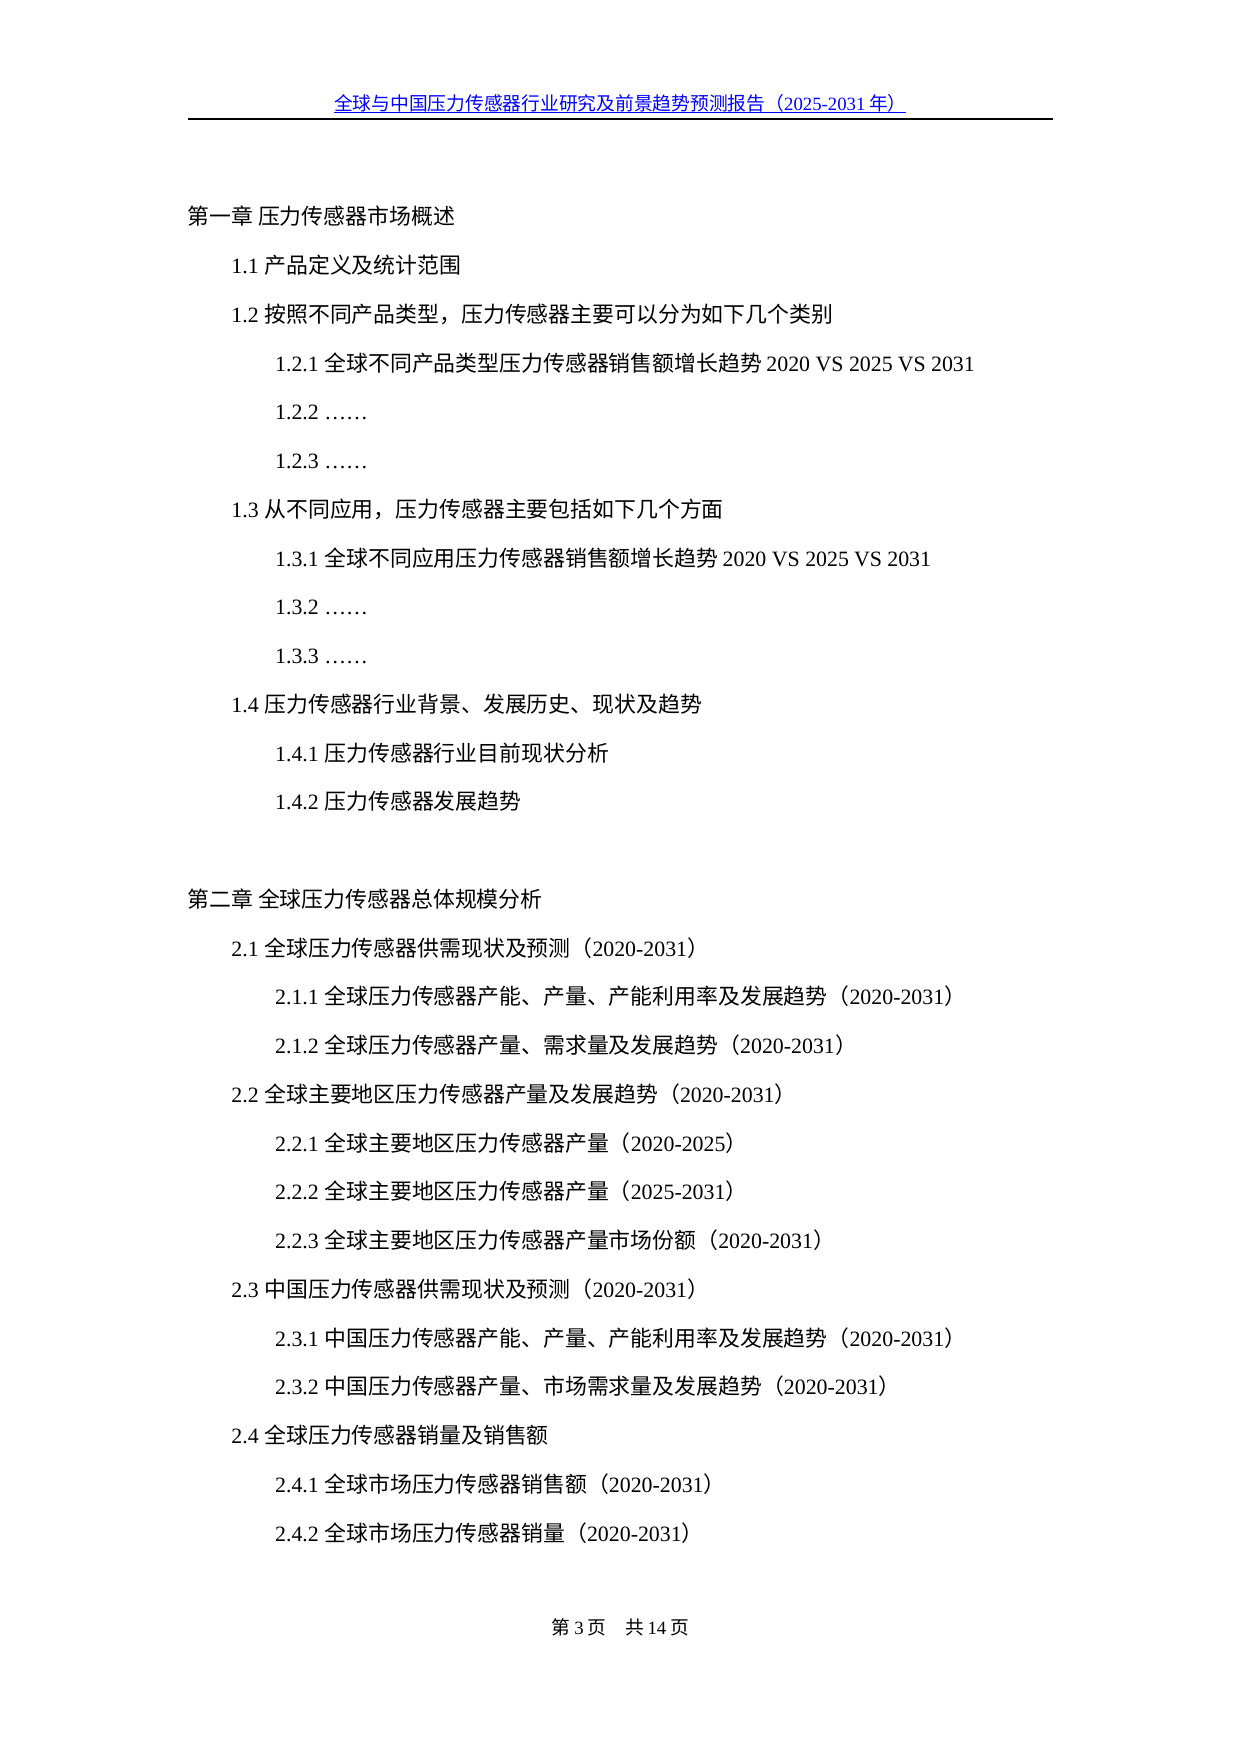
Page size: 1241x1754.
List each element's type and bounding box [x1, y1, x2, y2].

text [187, 150, 1053, 1548]
